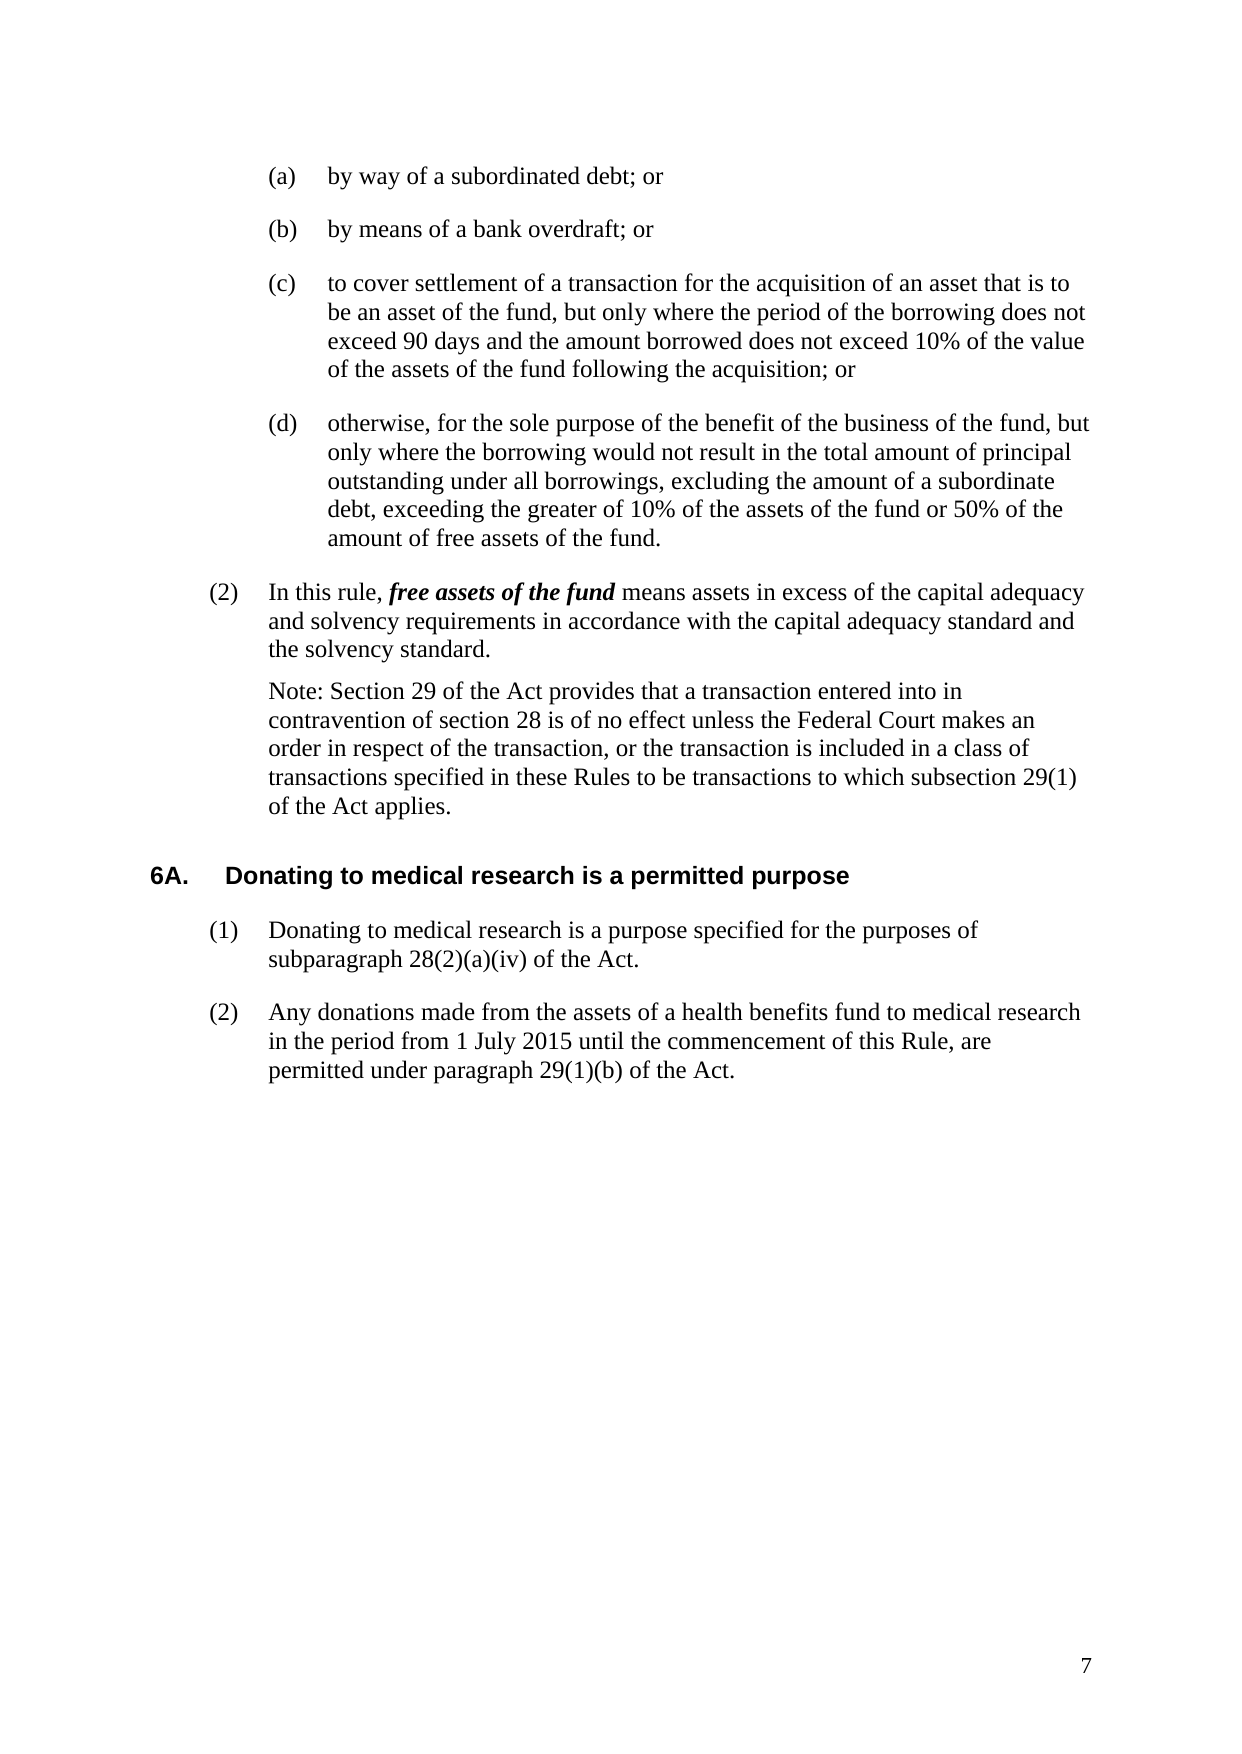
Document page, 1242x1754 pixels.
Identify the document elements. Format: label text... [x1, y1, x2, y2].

text to cover settlement of a transaction for the acquisition of an asset that is to be an asset of the fund, but only where the period of the borrowing does not exceed 90 days and the amount borrowed does not exceed 10% of the value of the assets of the fund following the acquisition; or [268, 268, 1092, 383]
list 6A. Donating to medical research is a permitted purpose [150, 861, 1092, 890]
text by means of a bank overdraft; or [268, 214, 1092, 243]
text otherwise, for the sole purpose of the benefit of the business of the fund, but only where the borrowing would not result in the total amount of principal outstanding under all borrowings, excluding the amount of a subordinate debt, exceeding the greater of 10% of the assets of the fund or 50% of the amount of free assets of the fund. [268, 408, 1092, 552]
list In this rule, free assets of the fund means assets in excess of the capital adequacy and solvency requirements in accordance with the capital adequacy standard and the solvency standard. [209, 577, 1092, 663]
text Note: Section 29 of the Act provides that a transaction entered into in contravention of section 28 is of no effect unless the Federal Court makes an order in respect of the transaction, or the transaction is included in a class of transactions specified in these Rules to be transactions to which subsection 29(1) of the Act applies. [268, 676, 1092, 820]
list Any donations made from the assets of a health benefits fund to medical research in the period from 1 July 2015 until the commencement of this Rule, are permitted under paragraph 29(1)(b) of the Act. [209, 997, 1092, 1084]
list Donating to medical research is a purpose specified for the purposes of subparagraph 28(2)(a)(iv) of the Act. [209, 915, 1092, 972]
list by way of a subordinated debt; or [268, 161, 1092, 189]
